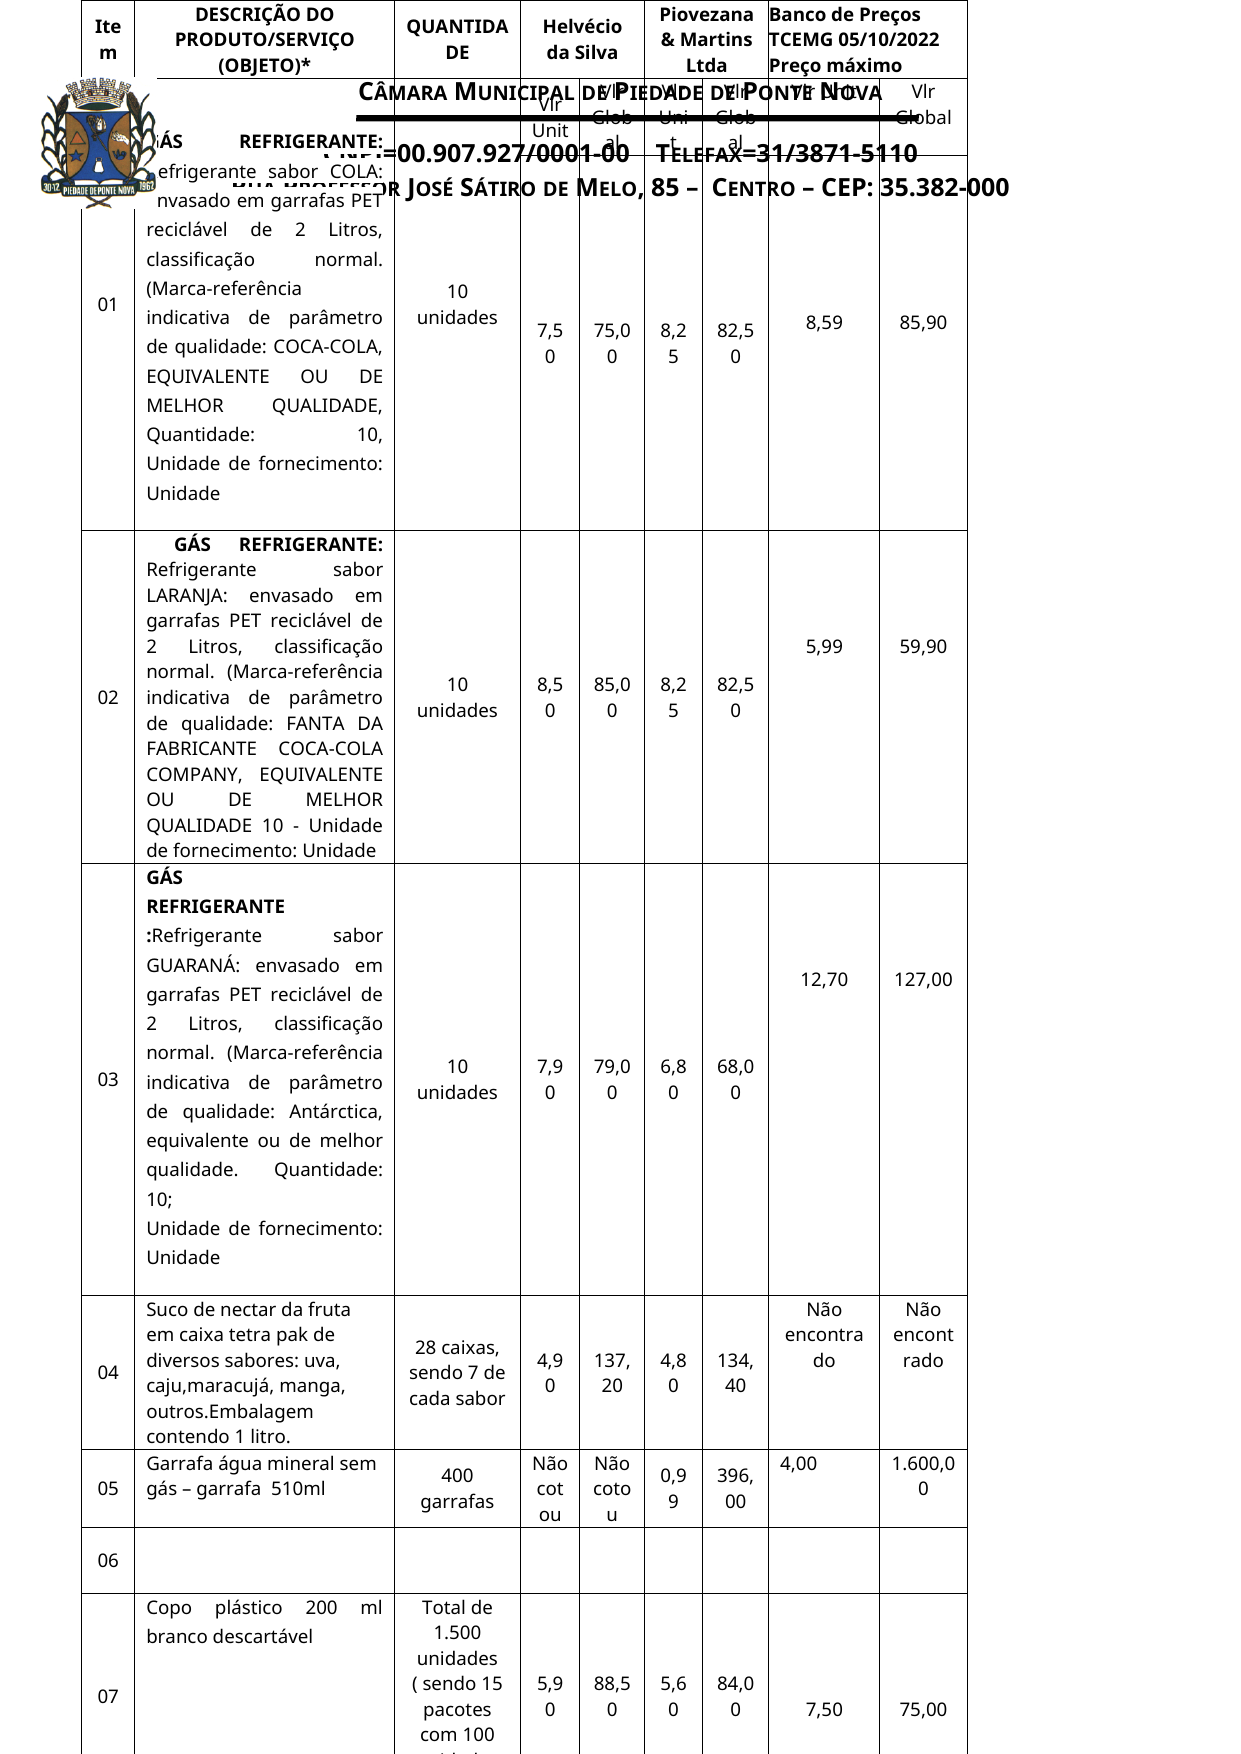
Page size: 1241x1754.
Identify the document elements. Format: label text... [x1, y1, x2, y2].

table_cell 12,70 [769, 864, 879, 1295]
table_cell GÁS REFRIGERANTE: Refrigerante sabor COLA: envasado em garrafas PET reciclável de 2 Litros, classificação normal. (Marca-referência indicativa de parâmetro de qualidade: COCA-COLA, EQUIVALENTE OU DE MELHOR QUALIDADE, Quantidade: 10, Unidade de fornecimento: Unidade [135, 79, 394, 530]
table_cell Vlr Global [880, 79, 967, 155]
table_cell 7,50 [521, 156, 579, 530]
table_cell Copo plástico 200 ml branco descartável [135, 1594, 394, 1754]
table_cell 03 [82, 864, 134, 1295]
table_cell 4,90 [521, 1296, 579, 1449]
table_cell Não cotou [521, 1450, 579, 1527]
table_cell [645, 1528, 702, 1593]
table_cell 06 [82, 1528, 134, 1593]
table_cell 88,50 [580, 1594, 644, 1754]
table_header Piovezana & Martins Ltda [645, 1, 768, 78]
table_cell 6,80 [645, 864, 702, 1295]
table_cell [880, 1528, 967, 1593]
table_cell Vlr Global [703, 79, 768, 155]
table_cell [703, 1528, 768, 1593]
table_cell 127,00 [880, 864, 967, 1295]
table_cell 75,00 [880, 1594, 967, 1754]
table_cell 137,20 [580, 1296, 644, 1449]
table_cell 02 [82, 531, 134, 863]
table_cell 10 unidades [395, 864, 520, 1295]
table_cell 8,50 [521, 531, 579, 863]
table_cell 79,00 [580, 864, 644, 1295]
table_cell [135, 1528, 394, 1593]
table_cell Total de 1.500 unidades ( sendo 15 pacotes com 100 unidades cada) [395, 1594, 520, 1754]
table_cell 396,00 [703, 1450, 768, 1527]
table_cell 1.600,00 [880, 1450, 967, 1527]
table_cell 134,40 [703, 1296, 768, 1449]
table_cell 8,25 [645, 531, 702, 863]
table_cell 84,00 [703, 1594, 768, 1754]
table_cell 5,60 [645, 1594, 702, 1754]
table_cell 68,00 [703, 864, 768, 1295]
table_header Banco de Preços TCEMG 05/10/2022 Preço máximo [769, 1, 967, 78]
table_cell 4,00 [769, 1450, 879, 1527]
table_cell 5,99 [769, 531, 879, 863]
table_cell GÁS REFRIGERANTE:Refrigerante sabor GUARANÁ: envasado em garrafas PET reciclável de 2 Litros, classificação normal. (Marca-referência indicativa de parâmetro de qualidade: Antárctica, equivalente ou de melhor qualidade. Quantidade: 10; Unidade de fornecimento: Unidade [135, 864, 394, 1295]
table_cell 8,59 [769, 156, 879, 530]
table_cell 10 unidades [395, 79, 520, 530]
table_cell Vlr Unit [521, 79, 579, 155]
table_header Item [82, 1, 134, 77]
table_cell 82,50 [703, 156, 768, 530]
table_cell 01 [82, 209, 134, 530]
table_cell GÁS REFRIGERANTE: Refrigerante sabor LARANJA: envasado em garrafas PET reciclável de 2 Litros, classificação normal. (Marca-referência indicativa de parâmetro de qualidade: FANTA DA FABRICANTE COCA-COLA COMPANY, EQUIVALENTE OU DE MELHOR QUALIDADE 10 - Unidade de fornecimento: Unidade [135, 531, 394, 863]
table_cell Suco de nectar da fruta em caixa tetra pak de diversos sabores: uva, caju,maracujá, manga, outros.Embalagem contendo 1 litro. [135, 1296, 394, 1449]
table_cell 28 caixas, sendo 7 de cada sabor [395, 1296, 520, 1449]
table_cell 04 [82, 1296, 134, 1449]
table_cell 7,90 [521, 864, 579, 1295]
table_cell Não encontrado [769, 1296, 879, 1449]
table_cell 07 [82, 1594, 134, 1754]
table_cell 59,90 [880, 531, 967, 863]
picture [39, 77, 157, 209]
table_cell 85,90 [880, 156, 967, 530]
table_cell 4,80 [645, 1296, 702, 1449]
table_cell [395, 1528, 520, 1593]
table_cell Garrafa água mineral sem gás – garrafa 510ml [135, 1450, 394, 1527]
table_cell 7,50 [769, 1594, 879, 1754]
table_cell 400 garrafas [395, 1450, 520, 1527]
table_cell Vlr Unit [769, 79, 879, 155]
table_cell [521, 1528, 579, 1593]
table_cell 85,00 [580, 531, 644, 863]
table_header QUANTIDADE [395, 1, 520, 78]
table_cell 75,00 [580, 156, 644, 530]
table_cell 5,90 [521, 1594, 579, 1754]
table_cell Vlr Global [580, 79, 644, 155]
table_cell 82,50 [703, 531, 768, 863]
table_cell 8,25 [645, 156, 702, 530]
table_cell Não encontrado [880, 1296, 967, 1449]
table_cell Vlr Unit [645, 79, 702, 155]
table_cell Não cotou [580, 1450, 644, 1527]
table_cell 10 unidades [395, 531, 520, 863]
table_header Helvécio da Silva [521, 1, 644, 78]
table_cell 0,99 [645, 1450, 702, 1527]
table_header DESCRIÇÃO DO PRODUTO/SERVIÇO (OBJETO)* [135, 1, 394, 78]
table_cell 05 [82, 1450, 134, 1527]
table_cell [769, 1528, 879, 1593]
table_cell [580, 1528, 644, 1593]
